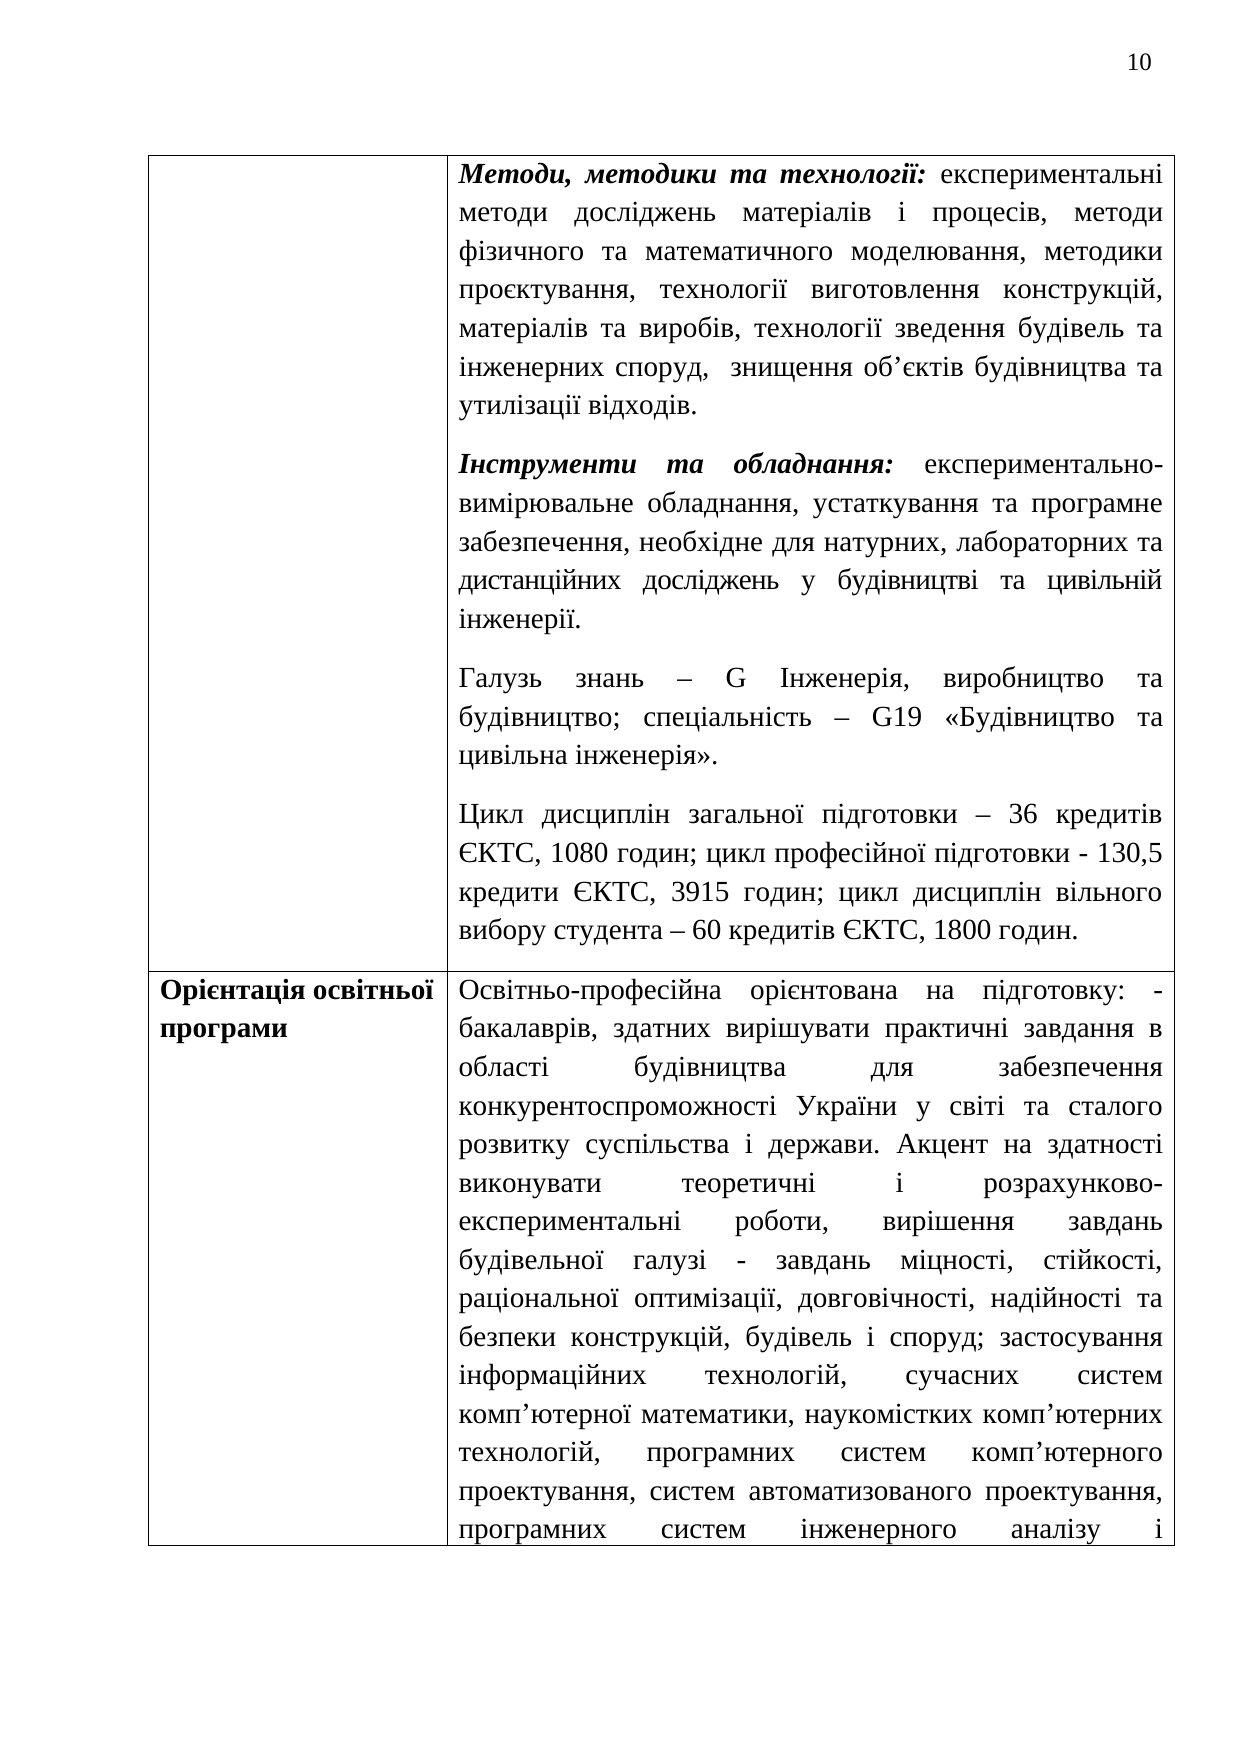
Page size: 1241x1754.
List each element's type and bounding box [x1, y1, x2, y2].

table_cell [448, 156, 1174, 971]
table_cell [149, 972, 447, 1545]
table_cell [448, 972, 1174, 1545]
table_cell [149, 156, 447, 971]
